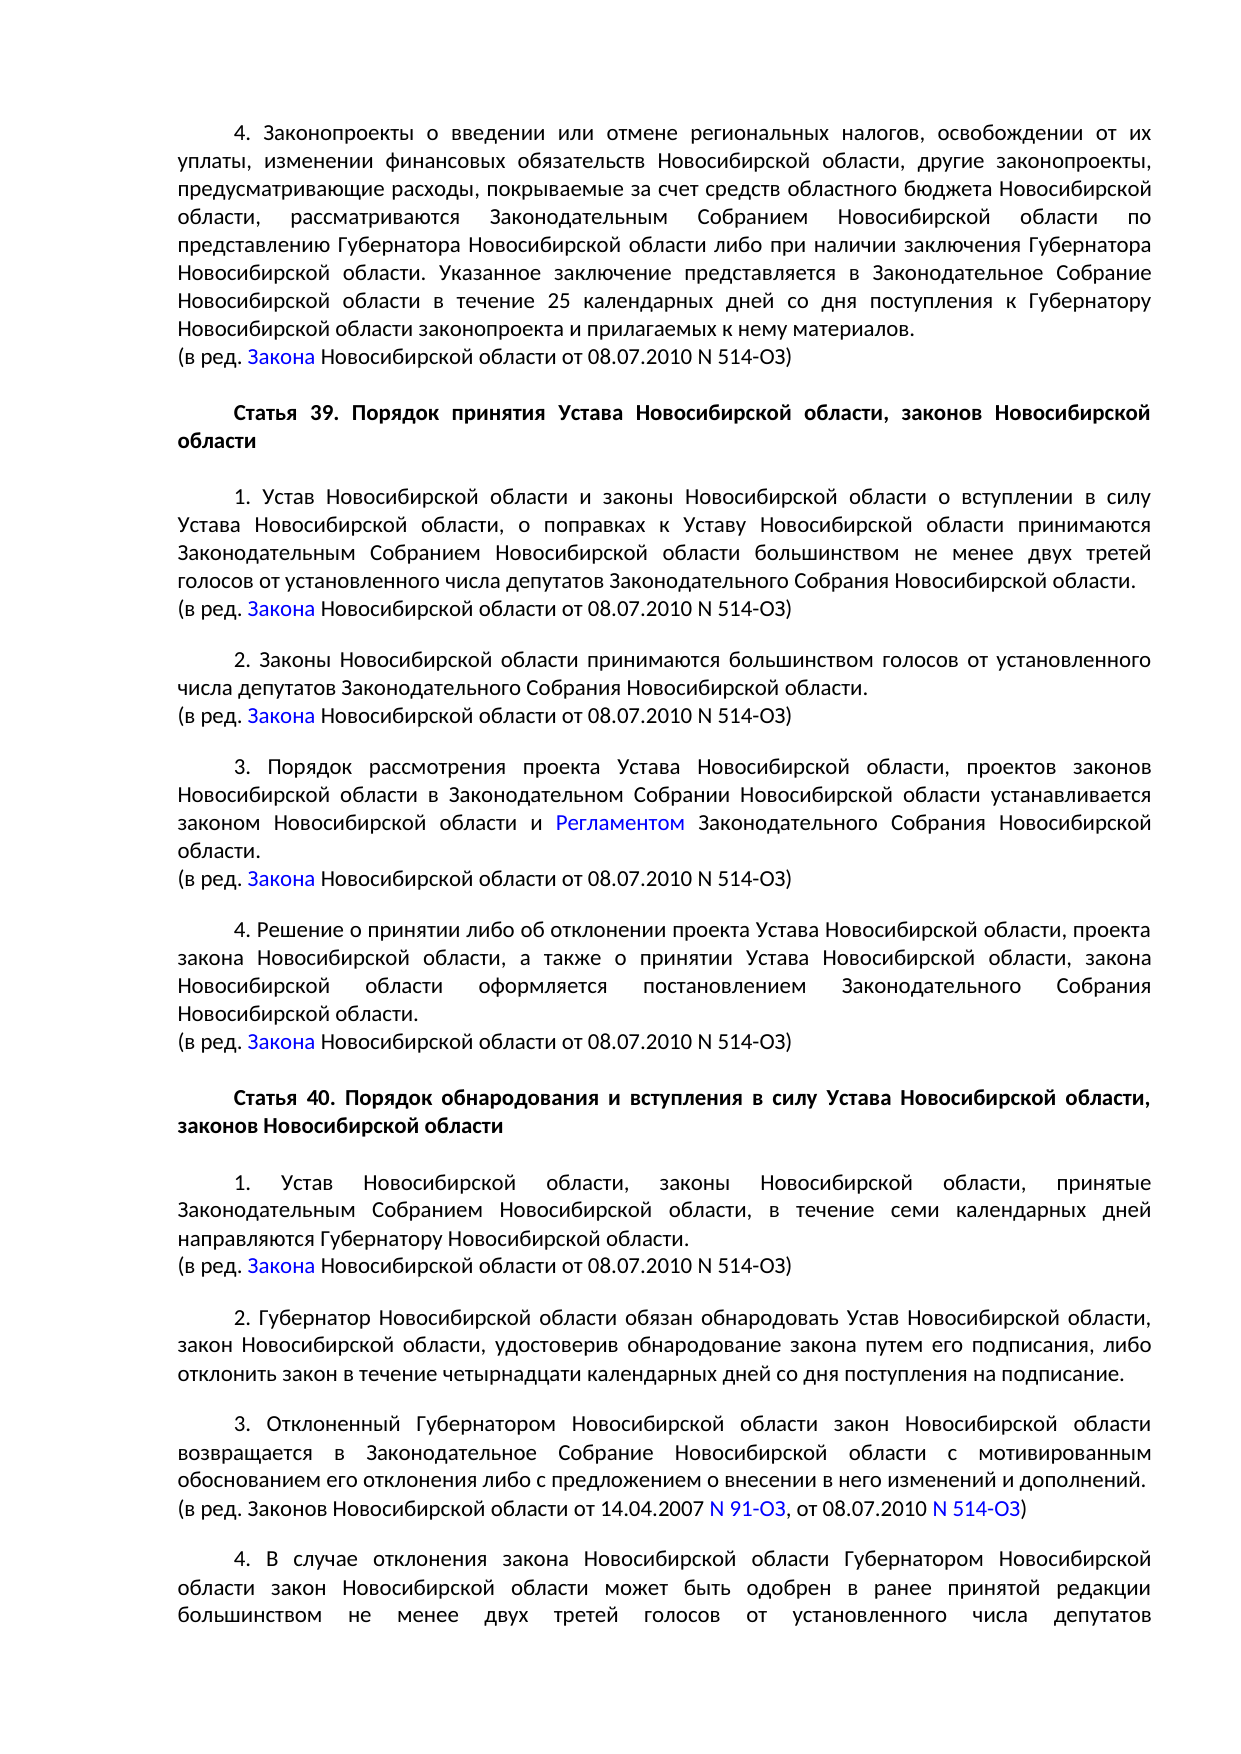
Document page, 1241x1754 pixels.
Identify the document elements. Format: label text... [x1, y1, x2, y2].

text (в ред. Закона Новосибирской области от 08.07.2010 N 514-ОЗ) [177, 342, 1152, 370]
text (в ред. Закона Новосибирской области от 08.07.2010 N 514-ОЗ) [177, 594, 1152, 622]
text 2. Законы Новосибирской области принимаются большинством голосов от установленного числа депутатов Законодательного Собрания Новосибирской области. [177, 645, 1152, 701]
text 1. Устав Новосибирской области и законы Новосибирской области о вступлении в силу Устава Новосибирской области, о поправках к Уставу Новосибирской области принимаются Законодательным Собранием Новосибирской области большинством не менее двух третей голосов от установленного числа депутатов Законодательного Собрания Новосибирской области. [177, 482, 1152, 594]
text 3. Отклоненный Губернатором Новосибирской области закон Новосибирской области возвращается в Законодательное Собрание Новосибирской области с мотивированным обоснованием его отклонения либо с предложением о внесении в него изменений и дополнений. [177, 1409, 1152, 1494]
title Статья 39. Порядок принятия Устава Новосибирской области, законов Новосибирской области [177, 398, 1152, 454]
text 3. Порядок рассмотрения проекта Устава Новосибирской области, проектов законов Новосибирской области в Законодательном Собрании Новосибирской области устанавливается законом Новосибирской области и Регламентом Законодательного Собрания Новосибирской области. [177, 752, 1152, 864]
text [177, 1544, 1152, 1629]
text (в ред. Закона Новосибирской области от 08.07.2010 N 514-ОЗ) [177, 1027, 1152, 1056]
text 4. Законопроекты о введении или отмене региональных налогов, освобождении от их уплаты, изменении финансовых обязательств Новосибирской области, другие законопроекты, предусматривающие расходы, покрываемые за счет средств областного бюджета Новосибирской области, рассматриваются Законодательным Собранием Новосибирской области по представлению Губернатора Новосибирской области либо при наличии заключения Губернатора Новосибирской области. Указанное заключение представляется в Законодательное Собрание Новосибирской области в течение 25 календарных дней со дня поступления к Губернатору Новосибирской области законопроекта и прилагаемых к нему материалов. [177, 118, 1152, 342]
title Статья 40. Порядок обнародования и вступления в силу Устава Новосибирской области, законов Новосибирской области [177, 1083, 1152, 1139]
text (в ред. Законов Новосибирской области от 14.04.2007 N 91-ОЗ, от 08.07.2010 N 514-ОЗ) [177, 1494, 1152, 1522]
text 4. Решение о принятии либо об отклонении проекта Устава Новосибирской области, проекта закона Новосибирской области, а также о принятии Устава Новосибирской области, закона Новосибирской области оформляется постановлением Законодательного Собрания Новосибирской области. [177, 915, 1152, 1027]
text (в ред. Закона Новосибирской области от 08.07.2010 N 514-ОЗ) [177, 1252, 1152, 1280]
text (в ред. Закона Новосибирской области от 08.07.2010 N 514-ОЗ) [177, 864, 1152, 892]
text 2. Губернатор Новосибирской области обязан обнародовать Устав Новосибирской области, закон Новосибирской области, удостоверив обнародование закона путем его подписания, либо отклонить закон в течение четырнадцати календарных дней со дня поступления на подписание. [177, 1303, 1152, 1387]
text (в ред. Закона Новосибирской области от 08.07.2010 N 514-ОЗ) [177, 701, 1152, 729]
text 1. Устав Новосибирской области, законы Новосибирской области, принятые Законодательным Собранием Новосибирской области, в течение семи календарных дней направляются Губернатору Новосибирской области. [177, 1168, 1152, 1252]
